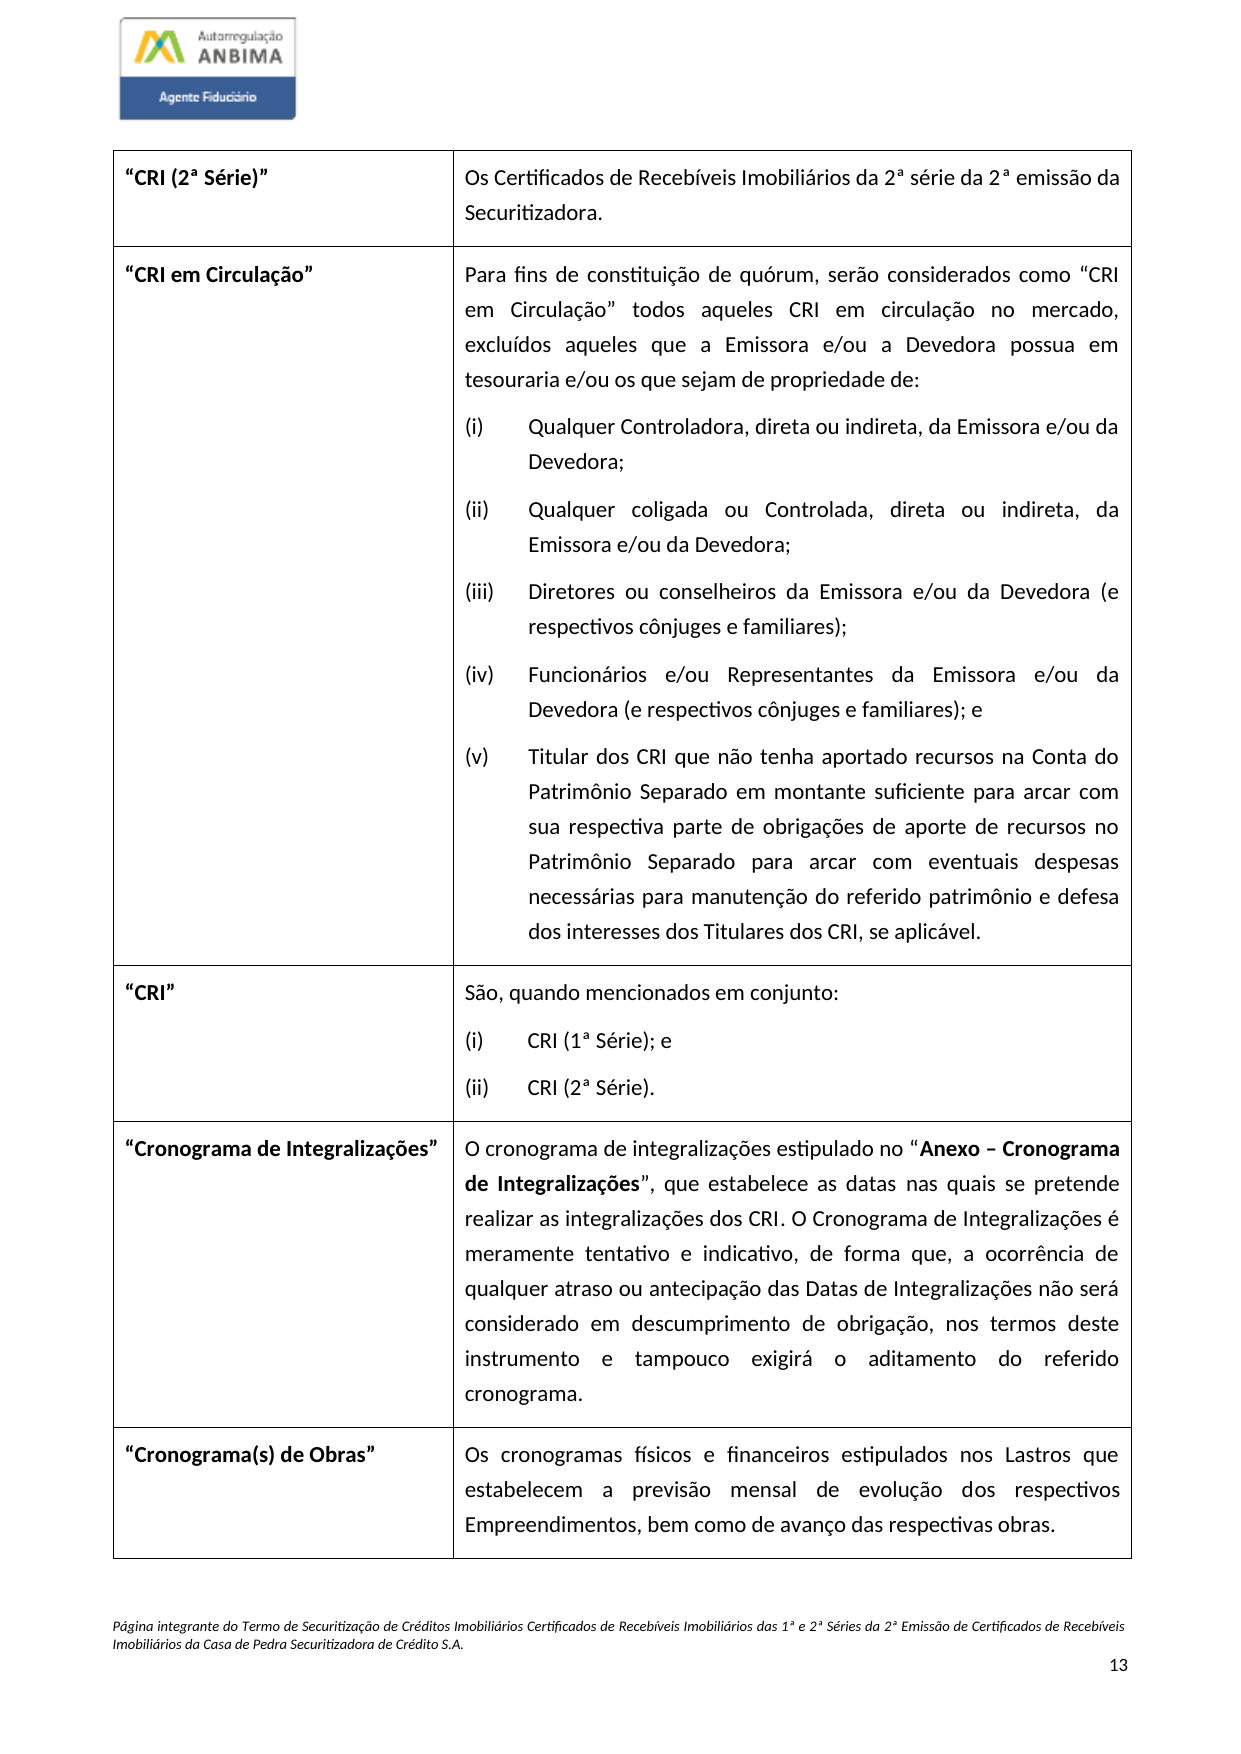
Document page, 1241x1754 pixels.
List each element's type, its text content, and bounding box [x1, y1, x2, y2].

table_cell Os cronogramas físicos e financeiros estipulados nos Lastros que estabelecem a previsão mensal de evolução dos respectivos Empreendimentos, bem como de avanço das respectivas obras. [454, 1428, 1131, 1558]
picture [117, 16, 301, 125]
table_cell “CRI (2ª Série)” [114, 151, 453, 246]
table_cell São, quando mencionados em conjunto: CRI (1ª Série); e CRI (2ª Série). [454, 966, 1131, 1121]
table_cell “Cronograma(s) de Obras” [114, 1428, 453, 1558]
table_cell Os Certificados de Recebíveis Imobiliários da 2ª série da 2ª emissão da Securitizadora. [454, 151, 1131, 246]
table_cell Para fins de constituição de quórum, serão considerados como “CRI em Circulação” todos aqueles CRI em circulação no mercado, excluídos aqueles que a Emissora e/ou a Devedora possua em tesouraria e/ou os que sejam de propriedade de: Qualquer Controladora, direta ou indireta, da Emissora e/ou da Devedora; Qualquer coligada ou Controlada, direta ou indireta, da Emissora e/ou da Devedora; Diretores ou conselheiros da Emissora e/ou da Devedora (e respectivos cônjuges e familiares); Funcionários e/ou Representantes da Emissora e/ou da Devedora (e respectivos cônjuges e familiares); e Titular dos CRI que não tenha aportado recursos na Conta do Patrimônio Separado em montante suficiente para arcar com sua respectiva parte de obrigações de aporte de recursos no Patrimônio Separado para arcar com eventuais despesas necessárias para manutenção do referido patrimônio e defesa dos interesses dos Titulares dos CRI, se aplicável. [454, 247, 1131, 965]
table_cell “CRI em Circulação” [114, 247, 453, 965]
table_cell O cronograma de integralizações estipulado no “Anexo – Cronograma de Integralizações”, que estabelece as datas nas quais se pretende realizar as integralizações dos CRI. O Cronograma de Integralizações é meramente tentativo e indicativo, de forma que, a ocorrência de qualquer atraso ou antecipação das Datas de Integralizações não será considerado em descumprimento de obrigação, nos termos deste instrumento e tampouco exigirá o aditamento do referido cronograma. [454, 1122, 1131, 1427]
table_cell “Cronograma de Integralizações” [114, 1122, 453, 1427]
table_cell “CRI” [114, 966, 453, 1121]
